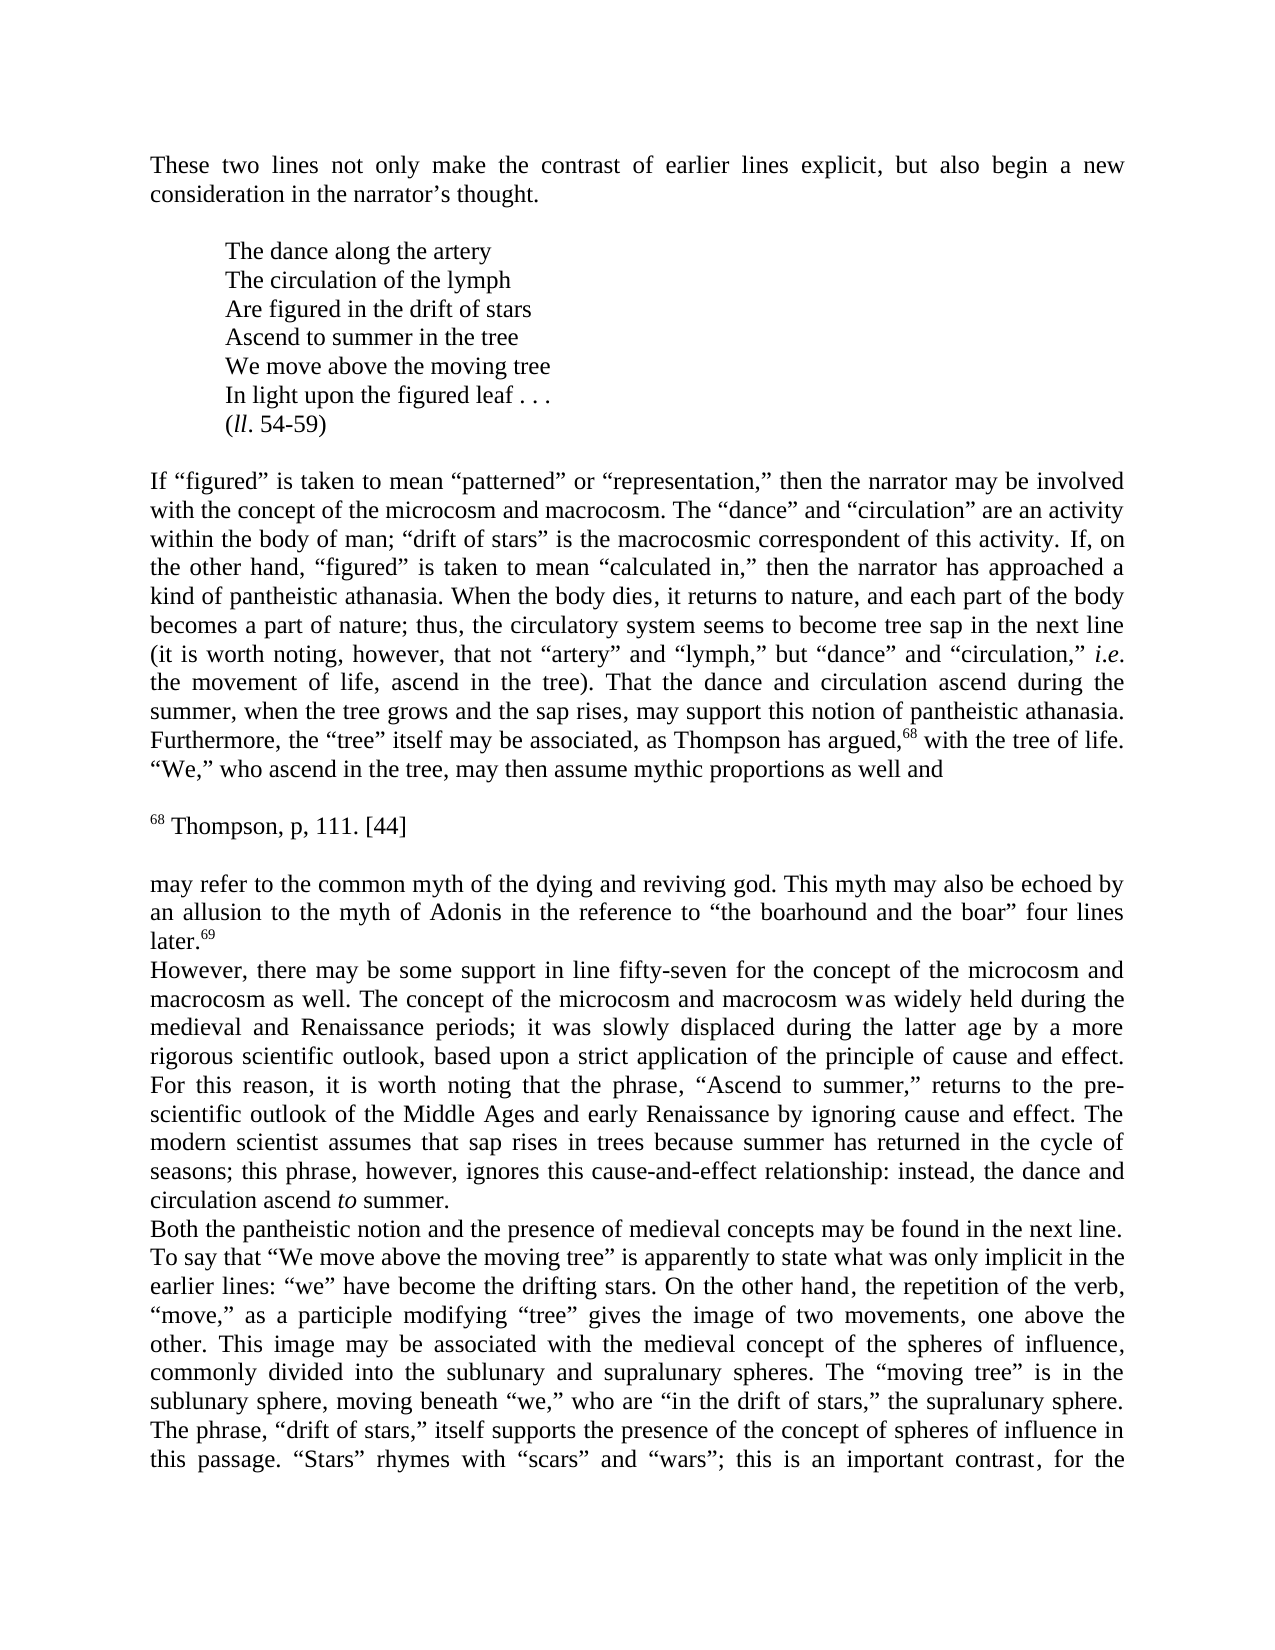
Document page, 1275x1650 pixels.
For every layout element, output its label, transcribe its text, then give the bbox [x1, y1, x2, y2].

text However, there may be some support in line fifty-seven for the concept of the microcosm and macrocosm as well. The concept of the microcosm and macrocosm was widely held during the medieval and Renaissance periods; it was slowly displaced during the latter age by a more rigorous scientific outlook, based upon a strict application of the principle of cause and effect. For this reason, it is worth noting that the phrase, “Ascend to summer,” returns to the pre-scientific outlook of the Middle Ages and early Renaissance by ignoring cause and effect. The modern scientist assumes that sap rises in trees because summer has returned in the cycle of seasons; this phrase, however, ignores this cause-and-effect relationship: instead, the dance and circulation ascend to summer. [150, 955, 1125, 1214]
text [150, 1214, 1125, 1472]
text Ascend to summer in the tree [150, 322, 1125, 351]
text The dance along the artery [150, 236, 1125, 265]
text In light upon the figured leaf . . . [150, 380, 1125, 409]
text 68 Thompson, p, 111. [44] [150, 811, 1125, 840]
text If “figured” is taken to mean “patterned” or “representation,” then the narrator may be involved with the concept of the microcosm and macrocosm. The “dance” and “circulation” are an activity within the body of man; “drift of stars” is the macrocosmic correspondent of this activity. If, on the other hand, “figured” is taken to mean “calculated in,” then the narrator has approached a kind of pantheistic athanasia. When the body dies, it returns to nature, and each part of the body becomes a part of nature; thus, the circulatory system seems to become tree sap in the next line (it is worth noting, however, that not “artery” and “lymph,” but “dance” and “circulation,” i.e. the movement of life, ascend in the tree). That the dance and circulation ascend during the summer, when the tree grows and the sap rises, may support this notion of pantheistic athanasia. Furthermore, the “tree” itself may be associated, as Thompson has argued,68 with the tree of life. “We,” who ascend in the tree, may then assume mythic proportions as well and [150, 466, 1125, 782]
text The circulation of the lymph [150, 265, 1125, 294]
text (ll. 54-59) [150, 409, 1125, 437]
text Are figured in the drift of stars [150, 294, 1125, 322]
text These two lines not only make the contrast of earlier lines explicit, but also begin a new consideration in the narrator’s thought. [150, 150, 1125, 207]
text may refer to the common myth of the dying and reviving god. This myth may also be echoed by an allusion to the myth of Adonis in the reference to “the boarhound and the boar” four lines later.69 [150, 869, 1125, 955]
text We move above the moving tree [150, 351, 1125, 380]
